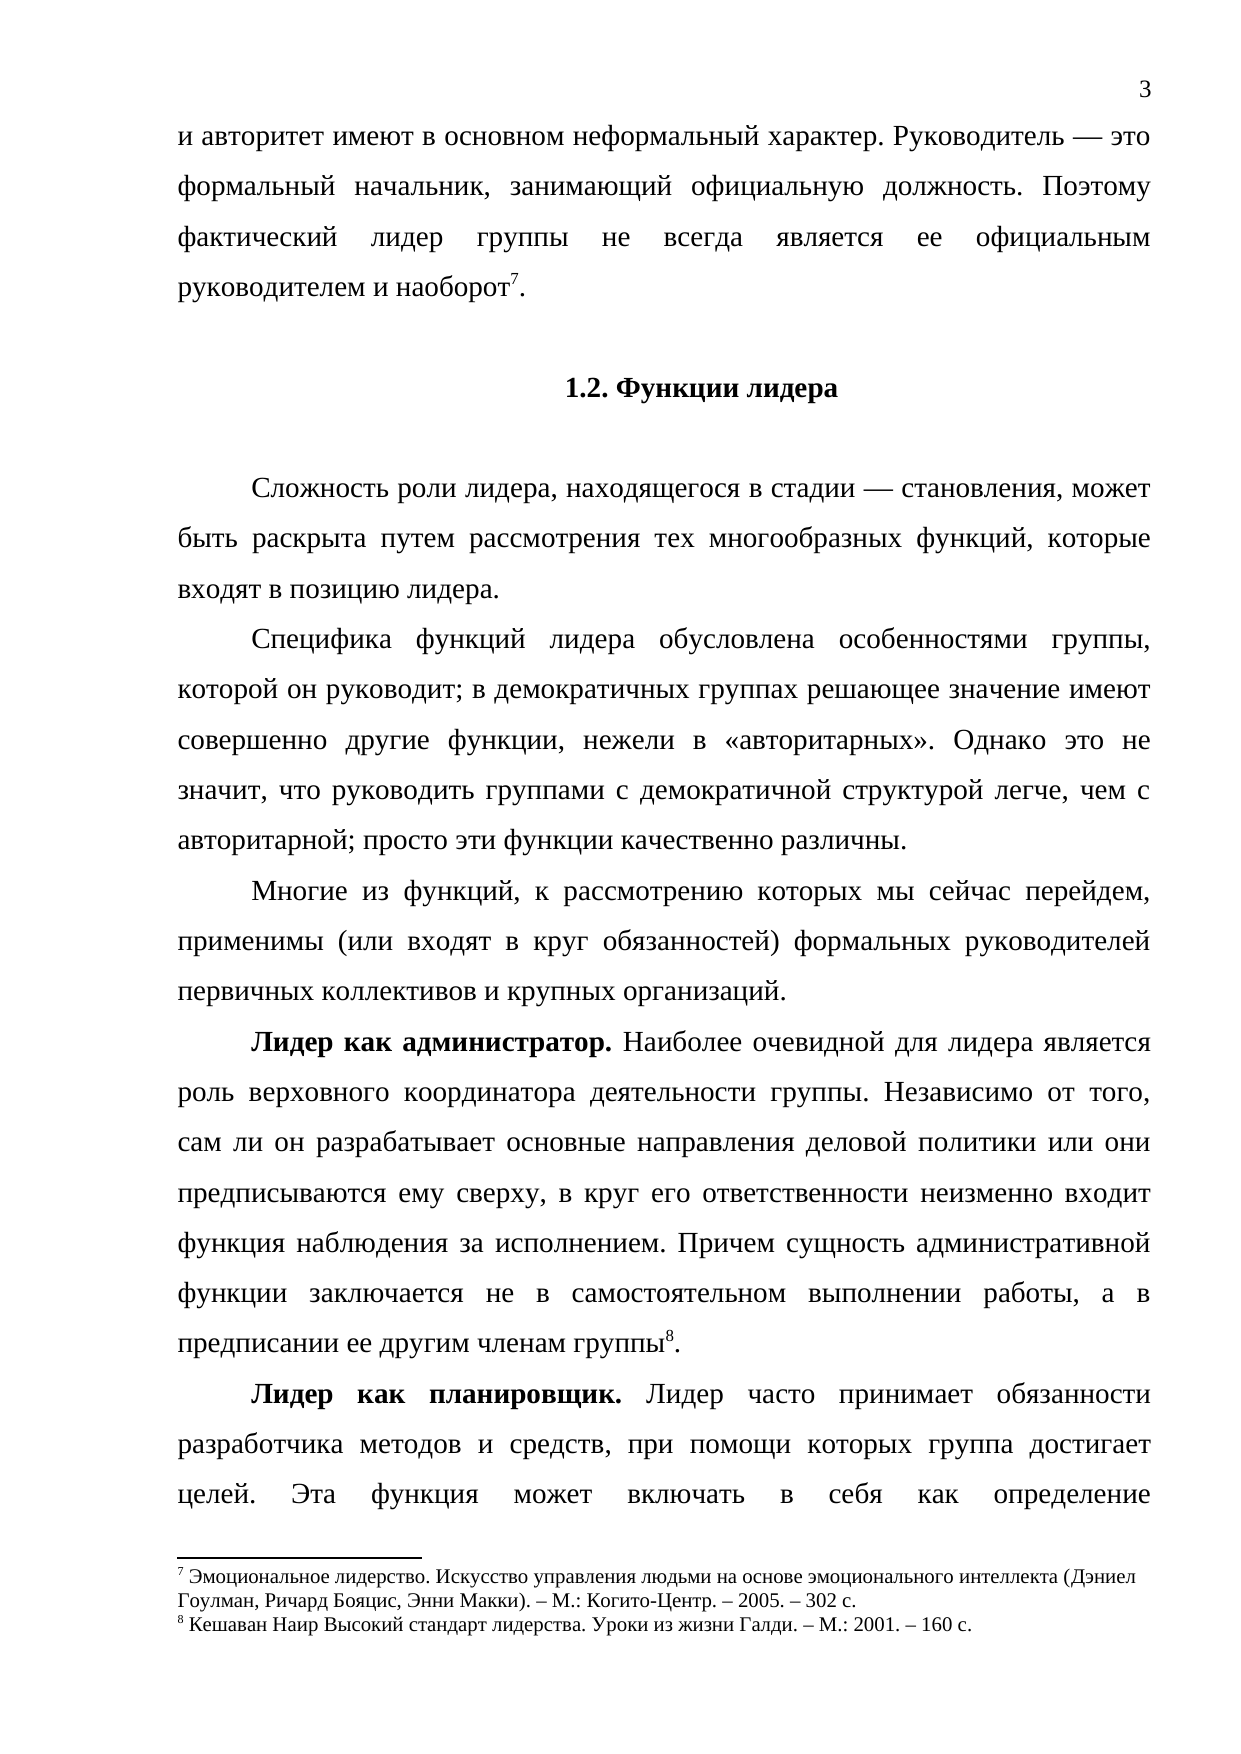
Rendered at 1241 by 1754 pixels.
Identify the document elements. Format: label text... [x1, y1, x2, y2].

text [177, 1376, 1152, 1510]
text Многие из функций, к рассмотрению которых мы сейчас перейдем, применимы (или входят в круг обязанностей) формальных руководителей первичных коллективов и крупных организаций. [177, 873, 1152, 1007]
text Специфика функций лидера обусловлена особенностями группы, которой он руководит; в демократичных группах решающее значение имеют совершенно другие функции, нежели в «авторитарных». Однако это не значит, что руководить группами с демократичной структурой легче, чем с авторитарной; просто эти функции качественно различны. [177, 621, 1152, 856]
text Сложность роли лидера, находящегося в стадии — становления, может быть раскрыта путем рассмотрения тех многообразных функций, которые входят в позицию лидера. [177, 470, 1152, 604]
text 1.2. Функции лидера [177, 370, 1152, 403]
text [177, 118, 1152, 303]
text Лидер как администратор. Наиболее очевидной для лидера является роль верховного координатора деятельности группы. Независимо от того, сам ли он разрабатывает основные направления деловой политики или они предписываются ему сверху, в круг его ответственности неизменно входит функция наблюдения за исполнением. Причем сущность административной функции заключается не в самостоятельном выполнении работы, а в предписании ее другим членам группы. [177, 1024, 1152, 1359]
